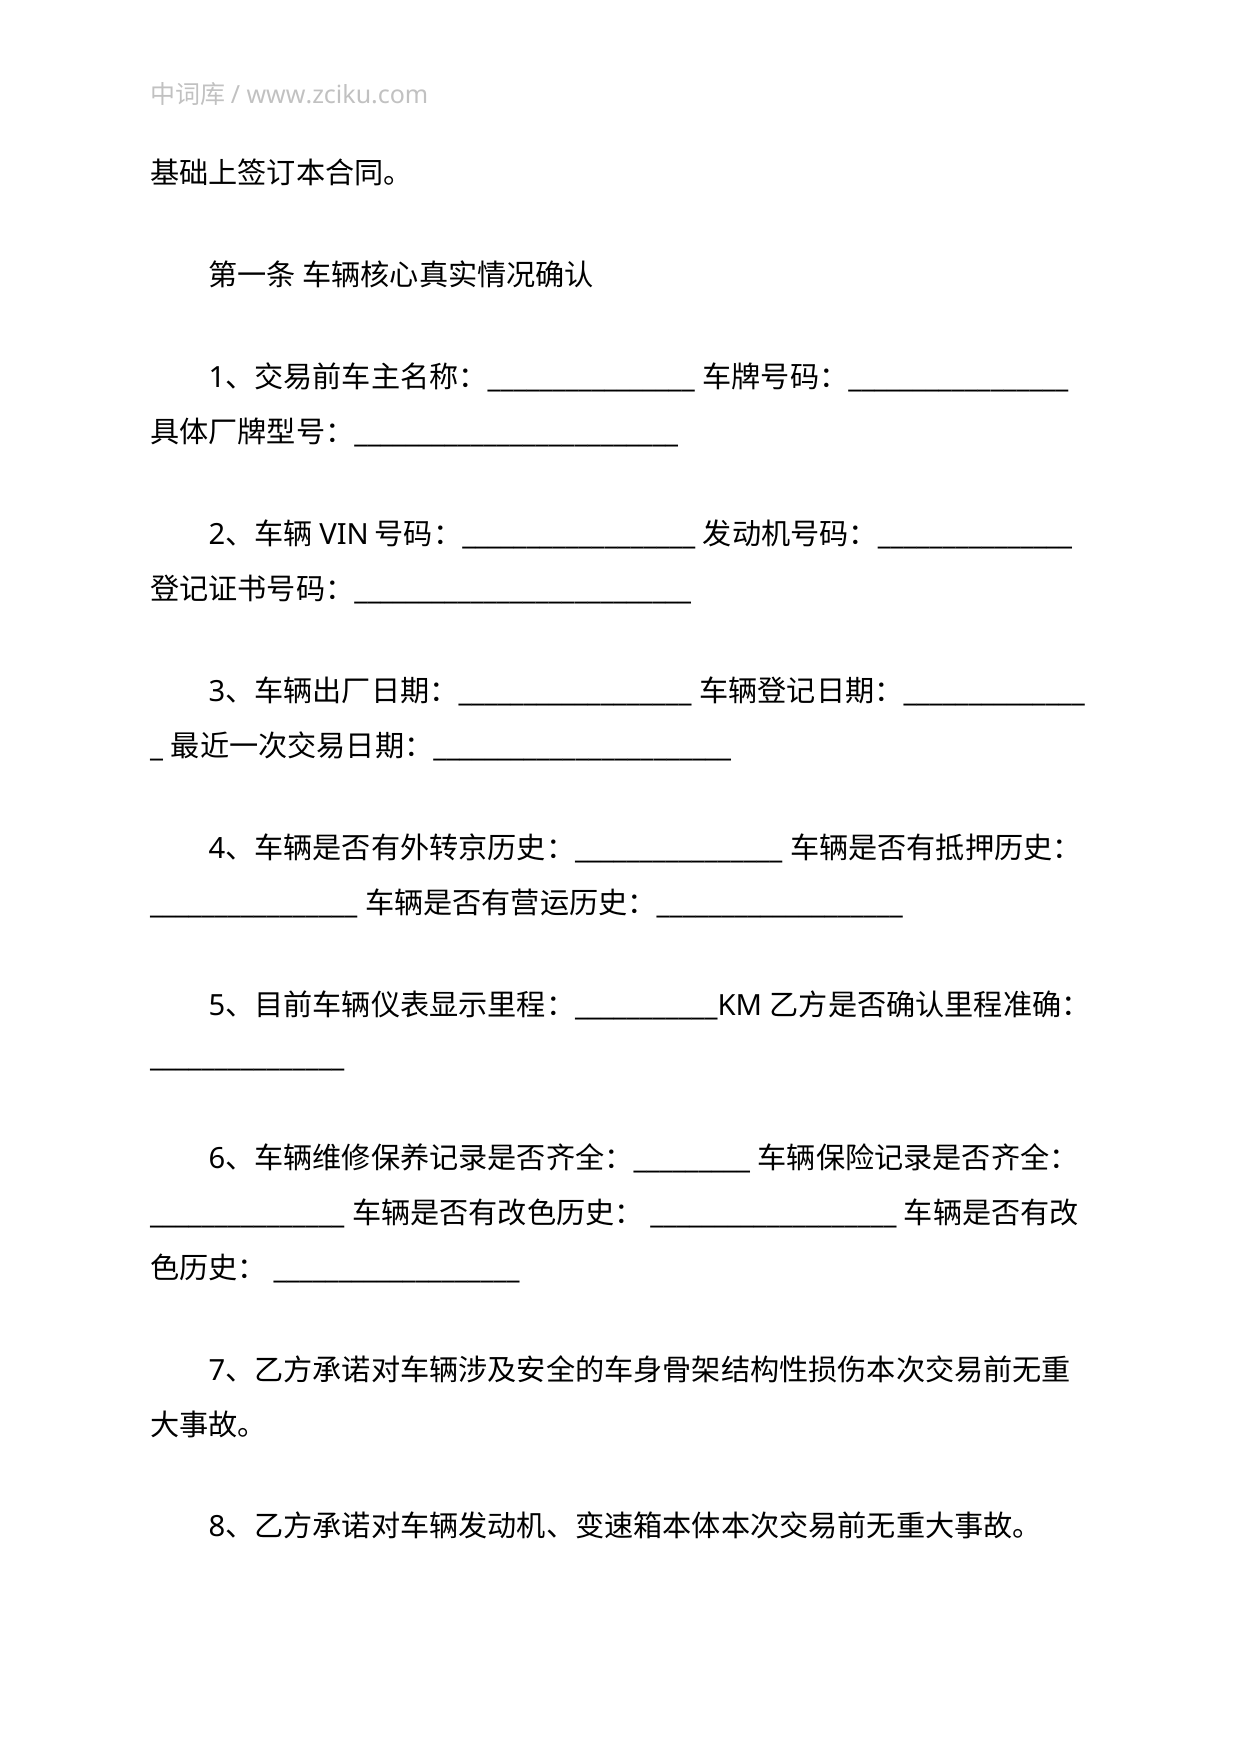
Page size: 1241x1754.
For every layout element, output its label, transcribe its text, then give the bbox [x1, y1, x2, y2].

text 6、车辆维修保养记录是否齐全：_________ 车辆保险记录是否齐全：_______________ 车辆是否有改色历史： ___________________ 车辆是否有改色历史： ___________________ [150, 1134, 1090, 1287]
text 1、交易前车主名称：________________ 车牌号码：_________________ 具体厂牌型号：_________________________ [150, 353, 1090, 451]
text 7、乙方承诺对车辆涉及安全的车身骨架结构性损伤本次交易前无重大事故。 [150, 1346, 1090, 1443]
text 5、目前车辆仪表显示里程：___________KM 乙方是否确认里程准确：_______________ [150, 981, 1090, 1075]
text 4、车辆是否有外转京历史：________________ 车辆是否有抵押历史：________________ 车辆是否有营运历史：___________________ [150, 824, 1090, 922]
text 8、乙方承诺对车辆发动机、变速箱本体本次交易前无重大事故。 [150, 1503, 1090, 1545]
text 3、车辆出厂日期：__________________ 车辆登记日期：_______________ 最近一次交易日期：_______________________ [150, 667, 1090, 765]
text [150, 150, 1090, 192]
text 第一条 车辆核心真实情况确认 [150, 252, 1090, 294]
text 2、车辆 VIN号码：__________________ 发动机号码：_______________ 登记证书号码：__________________________ [150, 511, 1090, 608]
